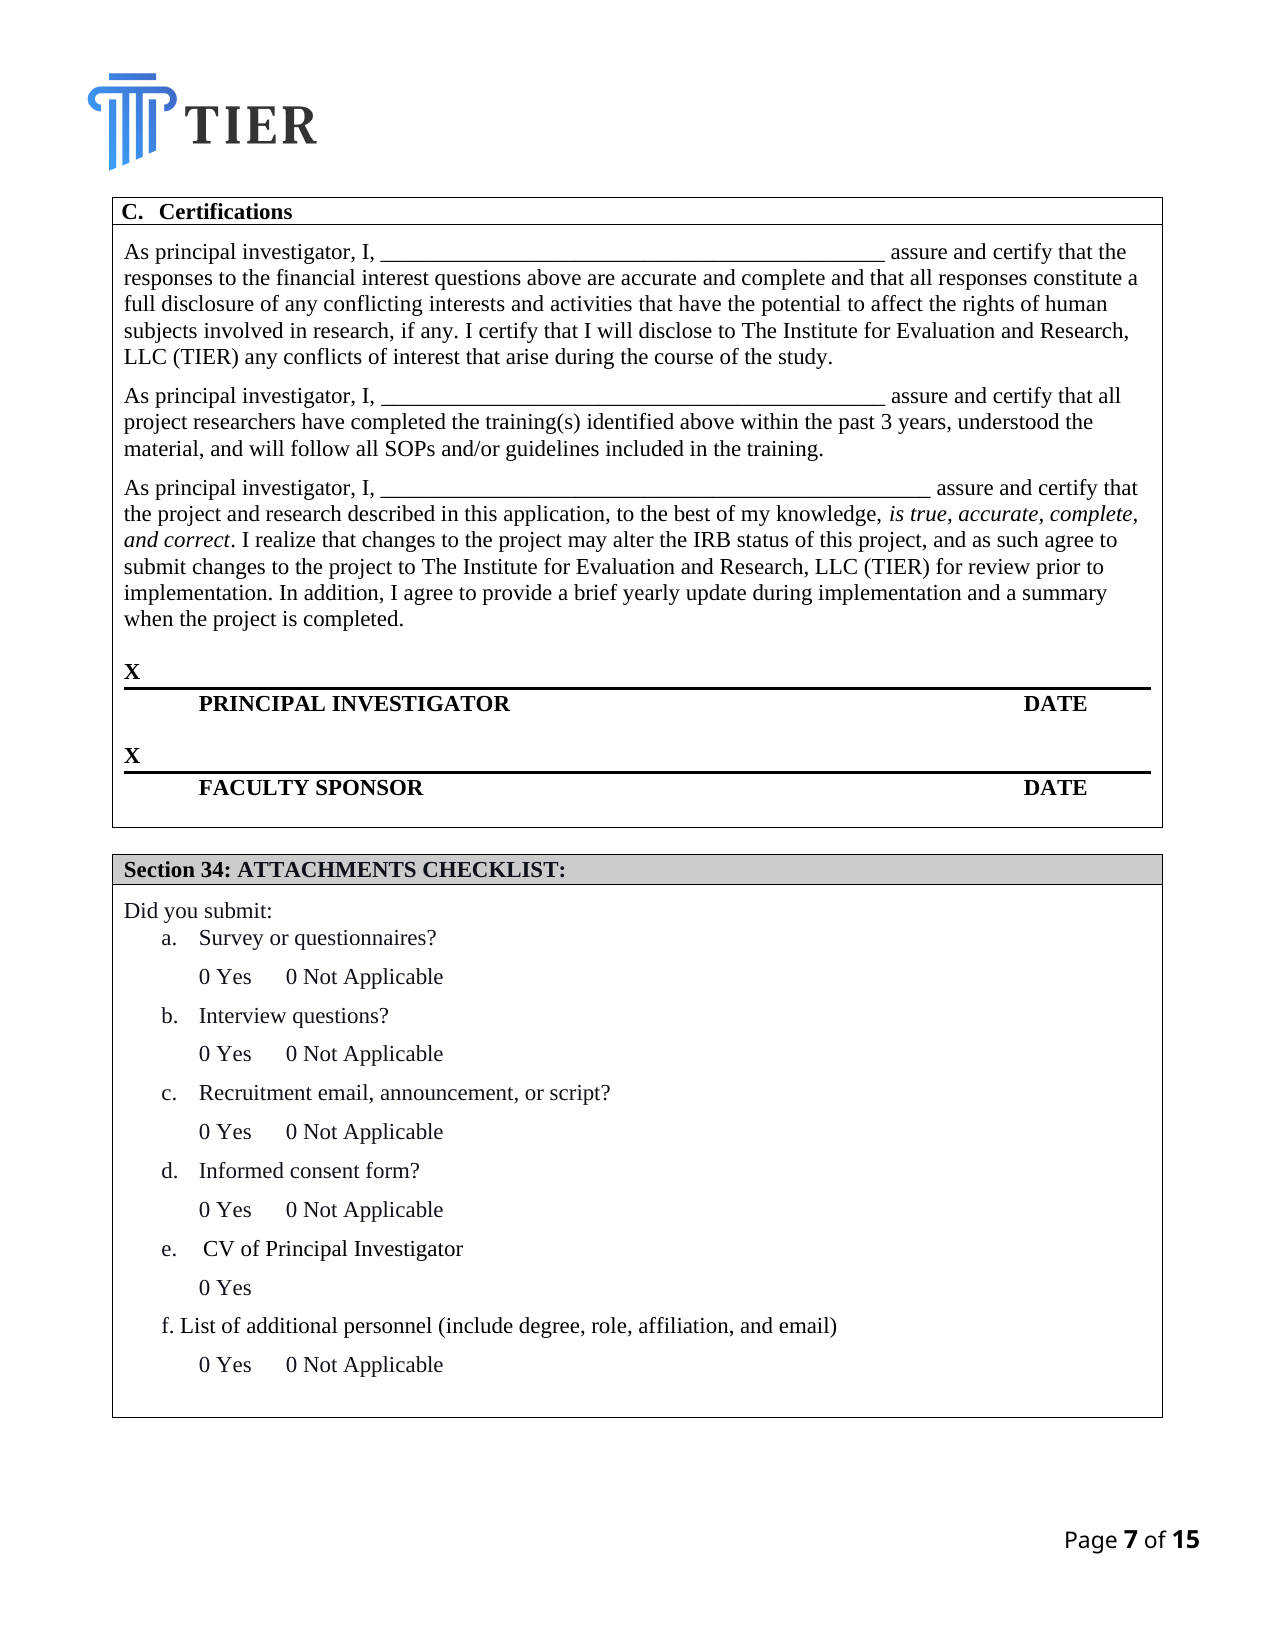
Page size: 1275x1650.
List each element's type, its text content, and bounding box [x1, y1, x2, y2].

picture [0, 3, 1269, 225]
table_cell Certifications [113, 198, 1162, 224]
table_cell As principal investigator, I, ____________________________________________ assure and certify that the responses to the financial interest questions above are accurate and complete and that all responses constitute a full disclosure of any conflicting interests and activities that have the potential to affect the rights of human subjects involved in research, if any. I certify that I will disclose to The Institute for Evaluation and Research, LLC (TIER) any conflicts of interest that arise during the course of the study. As principal investigator, I, ____________________________________________ assure and certify that all project researchers have completed the training(s) identified above within the past 3 years, understood the material, and will follow all SOPs and/or guidelines included in the training. As principal investigator, I, ________________________________________________ assure and certify that the project and research described in this application, to the best of my knowledge, is true, accurate, complete, and correct. I realize that changes to the project may alter the IRB status of this project, and as such agree to submit changes to the project to The Institute for Evaluation and Research, LLC (TIER) for review prior to implementation. In addition, I agree to provide a brief yearly update during implementation and a summary when the project is completed. X PRINCIPAL INVESTIGATOR DATE X FACULTY SPONSOR DATE [113, 225, 1162, 827]
table_header Section 34: ATTACHMENTS CHECKLIST: [113, 855, 1162, 884]
table_cell Did you submit: Survey or questionnaires? 0 Yes 0 Not Applicable Interview questions? 0 Yes 0 Not Applicable Recruitment email, announcement, or script? 0 Yes 0 Not Applicable Informed consent form? 0 Yes 0 Not Applicable CV of Principal Investigator 0 Yes List of additional personnel (include degree, role, affiliation, and email) 0 Yes 0 Not Applicable [113, 885, 1162, 1417]
